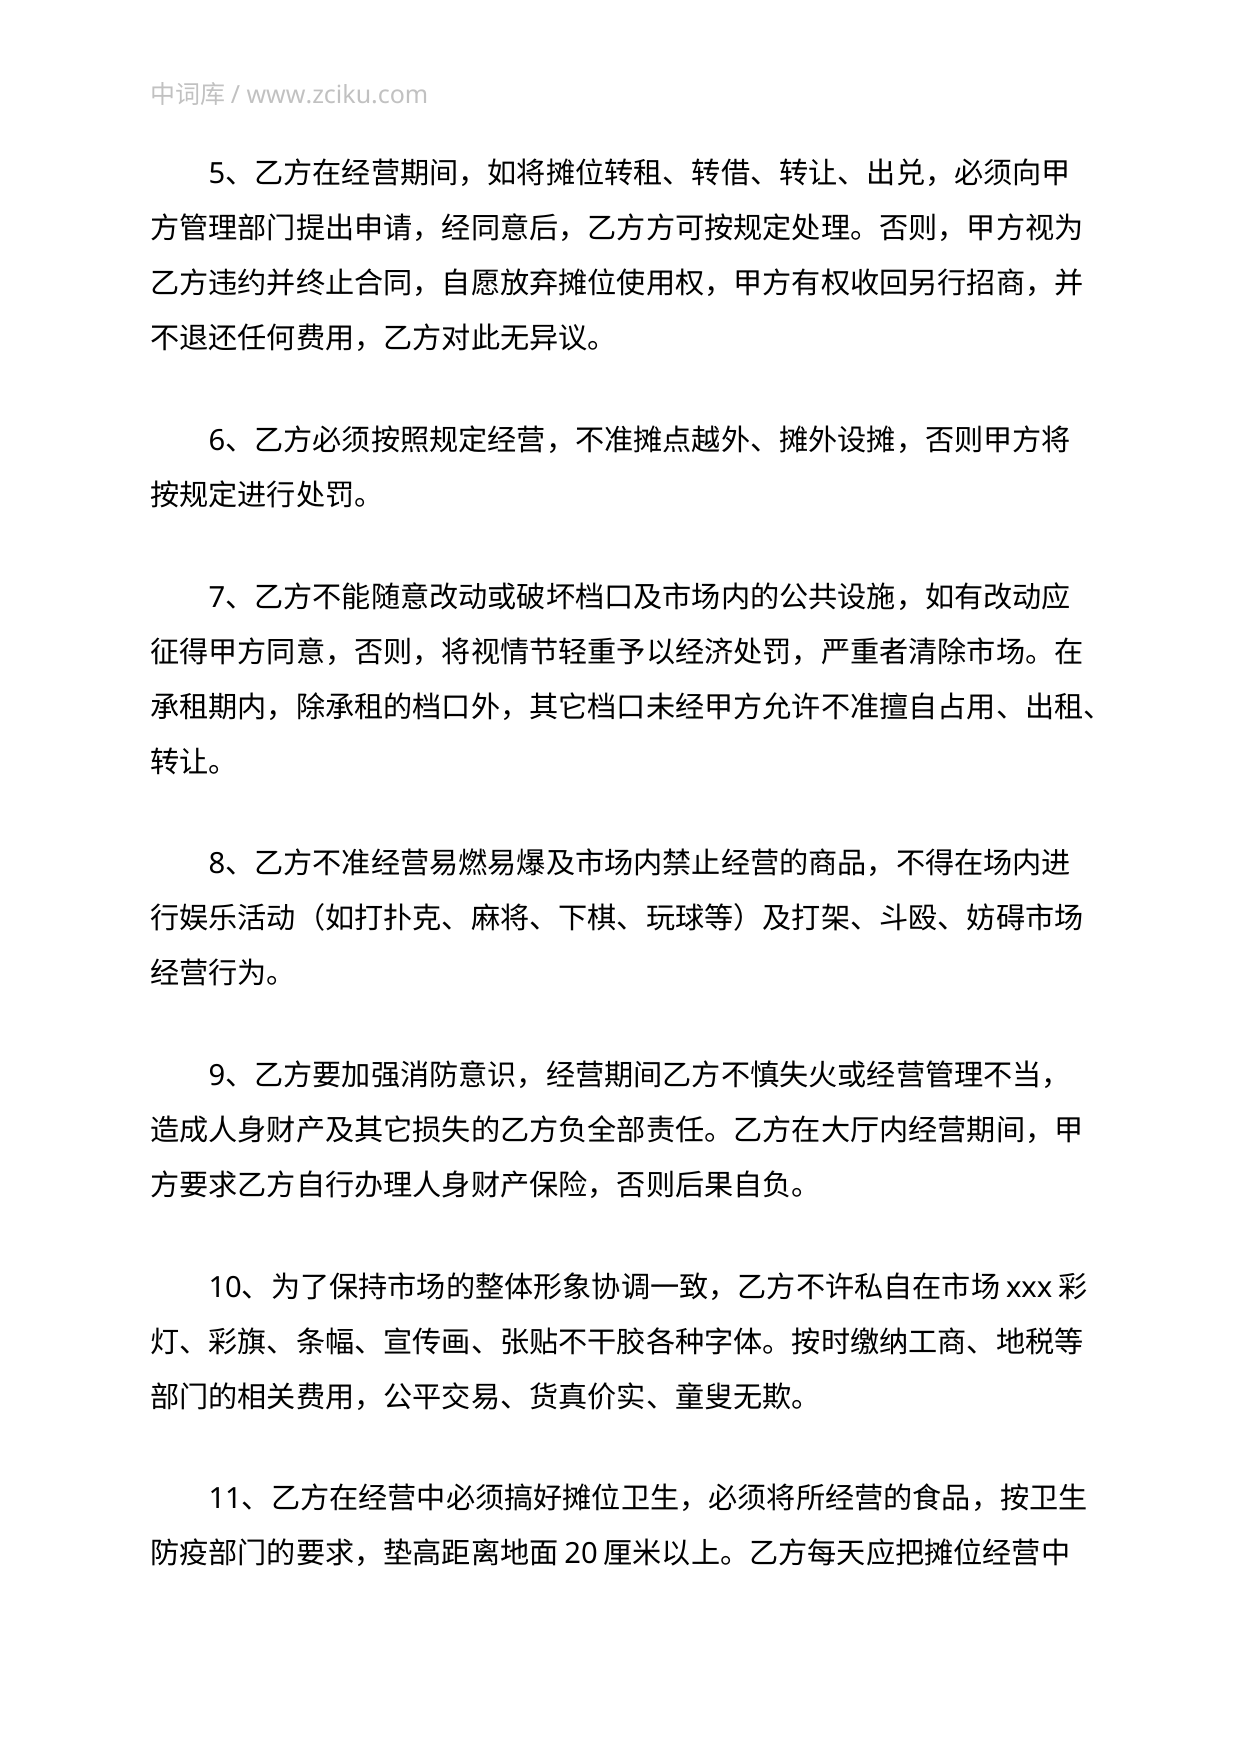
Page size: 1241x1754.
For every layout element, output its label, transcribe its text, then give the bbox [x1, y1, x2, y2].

text 6、乙方必须按照规定经营，不准摊点越外、摊外设摊，否则甲方将按规定进行处罚。 [150, 417, 1090, 514]
text 9、乙方要加强消防意识，经营期间乙方不慎失火或经营管理不当，造成人身财产及其它损失的乙方负全部责任。乙方在大厅内经营期间，甲方要求乙方自行办理人身财产保险，否则后果自负。 [150, 1052, 1090, 1204]
text 5、乙方在经营期间，如将摊位转租、转借、转让、出兑，必须向甲方管理部门提出申请，经同意后，乙方方可按规定处理。否则，甲方视为乙方违约并终止合同，自愿放弃摊位使用权，甲方有权收回另行招商，并不退还任何费用，乙方对此无异议。 [150, 150, 1090, 357]
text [150, 1475, 1090, 1572]
text 8、乙方不准经营易燃易爆及市场内禁止经营的商品，不得在场内进行娱乐活动（如打扑克、麻将、下棋、玩球等）及打架、斗殴、妨碍市场经营行为。 [150, 840, 1090, 992]
text 10、为了保持市场的整体形象协调一致，乙方不许私自在市场xxx彩灯、彩旗、条幅、宣传画、张贴不干胶各种字体。按时缴纳工商、地税等部门的相关费用，公平交易、货真价实、童叟无欺。 [150, 1263, 1090, 1415]
text 7、乙方不能随意改动或破坏档口及市场内的公共设施，如有改动应征得甲方同意，否则，将视情节轻重予以经济处罚，严重者清除市场。在承租期内，除承租的档口外，其它档口未经甲方允许不准擅自占用、出租、转让。 [150, 573, 1090, 780]
